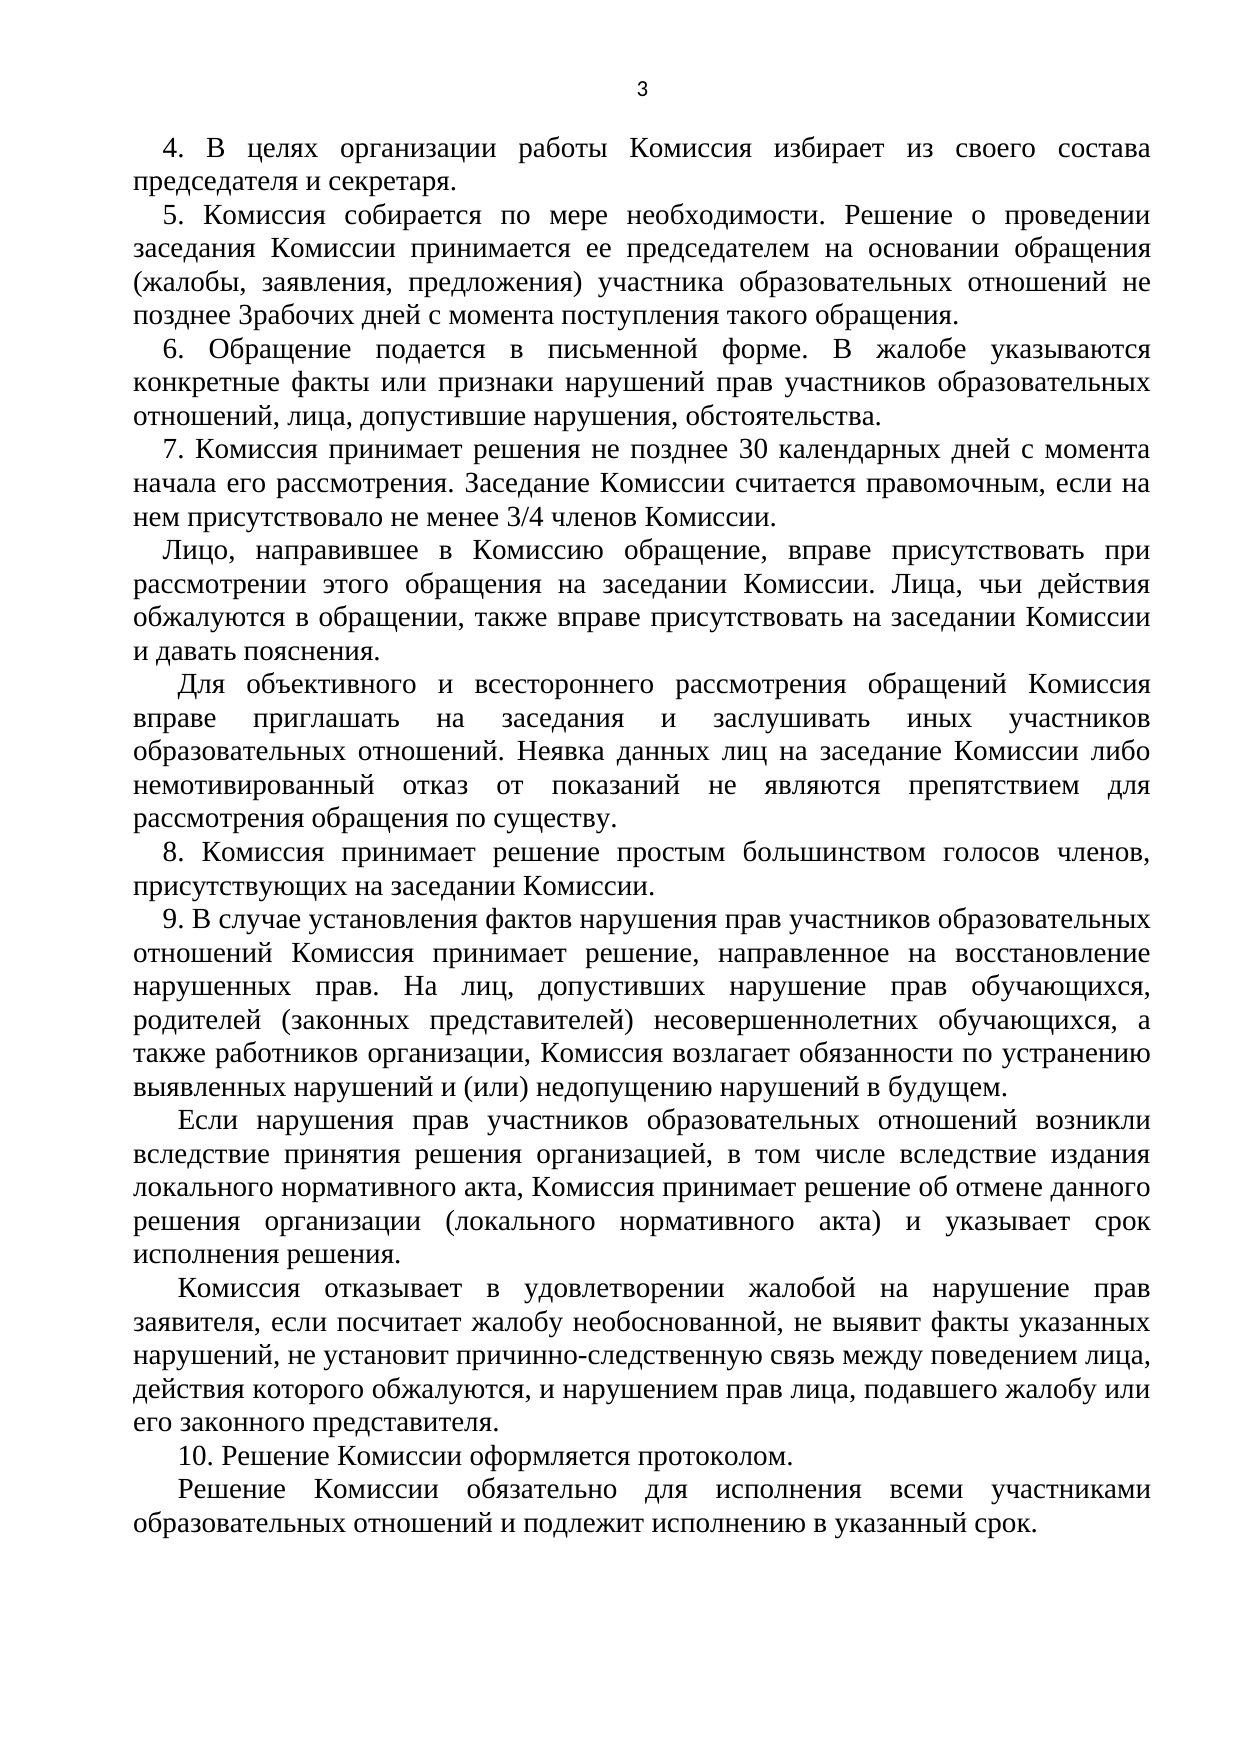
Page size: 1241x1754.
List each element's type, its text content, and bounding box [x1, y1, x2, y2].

list Если нарушения прав участников образовательных отношений возникли вследствие принятия решения организацией, в том числе вследствие издания локального нормативного акта, Комиссия принимает решение об отмене данного решения организации (локального нормативного акта) и указывает срок исполнения решения. [133, 1102, 1152, 1270]
list Для объективного и всестороннего рассмотрения обращений Комиссия вправе приглашать на заседания и заслушивать иных участников образовательных отношений. Неявка данных лиц на заседание Комиссии либо немотивированный отказ от показаний не являются препятствием для рассмотрения обращения по существу. [133, 666, 1152, 834]
list 5. Комиссия собирается по мере необходимости. Решение о проведении заседания Комиссии принимается ее председателем на основании обращения (жалобы, заявления, предложения) участника образовательных отношений не позднее 3рабочих дней с момента поступления такого обращения. [133, 197, 1152, 331]
list Комиссия отказывает в удовлетворении жалобой на нарушение прав заявителя, если посчитает жалобу необоснованной, не выявит факты указанных нарушений, не установит причинно-следственную связь между поведением лица, действия которого обжалуются, и нарушением прав лица, подавшего жалобу или его законного представителя. [133, 1270, 1152, 1438]
list 10. Решение Комиссии оформляется протоколом. [133, 1438, 1152, 1471]
list Решение Комиссии обязательно для исполнения всеми участниками образовательных отношений и подлежит исполнению в указанный срок. [133, 1471, 1152, 1538]
list 9. В случае установления фактов нарушения прав участников образовательных отношений Комиссия принимает решение, направленное на восстановление нарушенных прав. На лиц, допустивших нарушение прав обучающихся, родителей (законных представителей) несовершеннолетних обучающихся, а также работников организации, Комиссия возлагает обязанности по устранению выявленных нарушений и (или) недопущению нарушений в будущем. [133, 901, 1152, 1102]
list 7. Комиссия принимает решения не позднее 30 календарных дней с момента начала его рассмотрения. Заседание Комиссии считается правомочным, если на нем присутствовало не менее 3/4 членов Комиссии. [133, 432, 1152, 532]
list 4. В целях организации работы Комиссия избирает из своего состава председателя и секретаря. [133, 130, 1152, 197]
list 8. Комиссия принимает решение простым большинством голосов членов, присутствующих на заседании Комиссии. [133, 834, 1152, 901]
list 6. Обращение подается в письменной форме. В жалобе указываются конкретные факты или признаки нарушений прав участников образовательных отношений, лица, допустившие нарушения, обстоятельства. [133, 331, 1152, 432]
list Лицо, направившее в Комиссию обращение, вправе присутствовать при рассмотрении этого обращения на заседании Комиссии. Лица, чьи действия обжалуются в обращении, также вправе присутствовать на заседании Комиссии и давать пояснения. [133, 532, 1152, 666]
